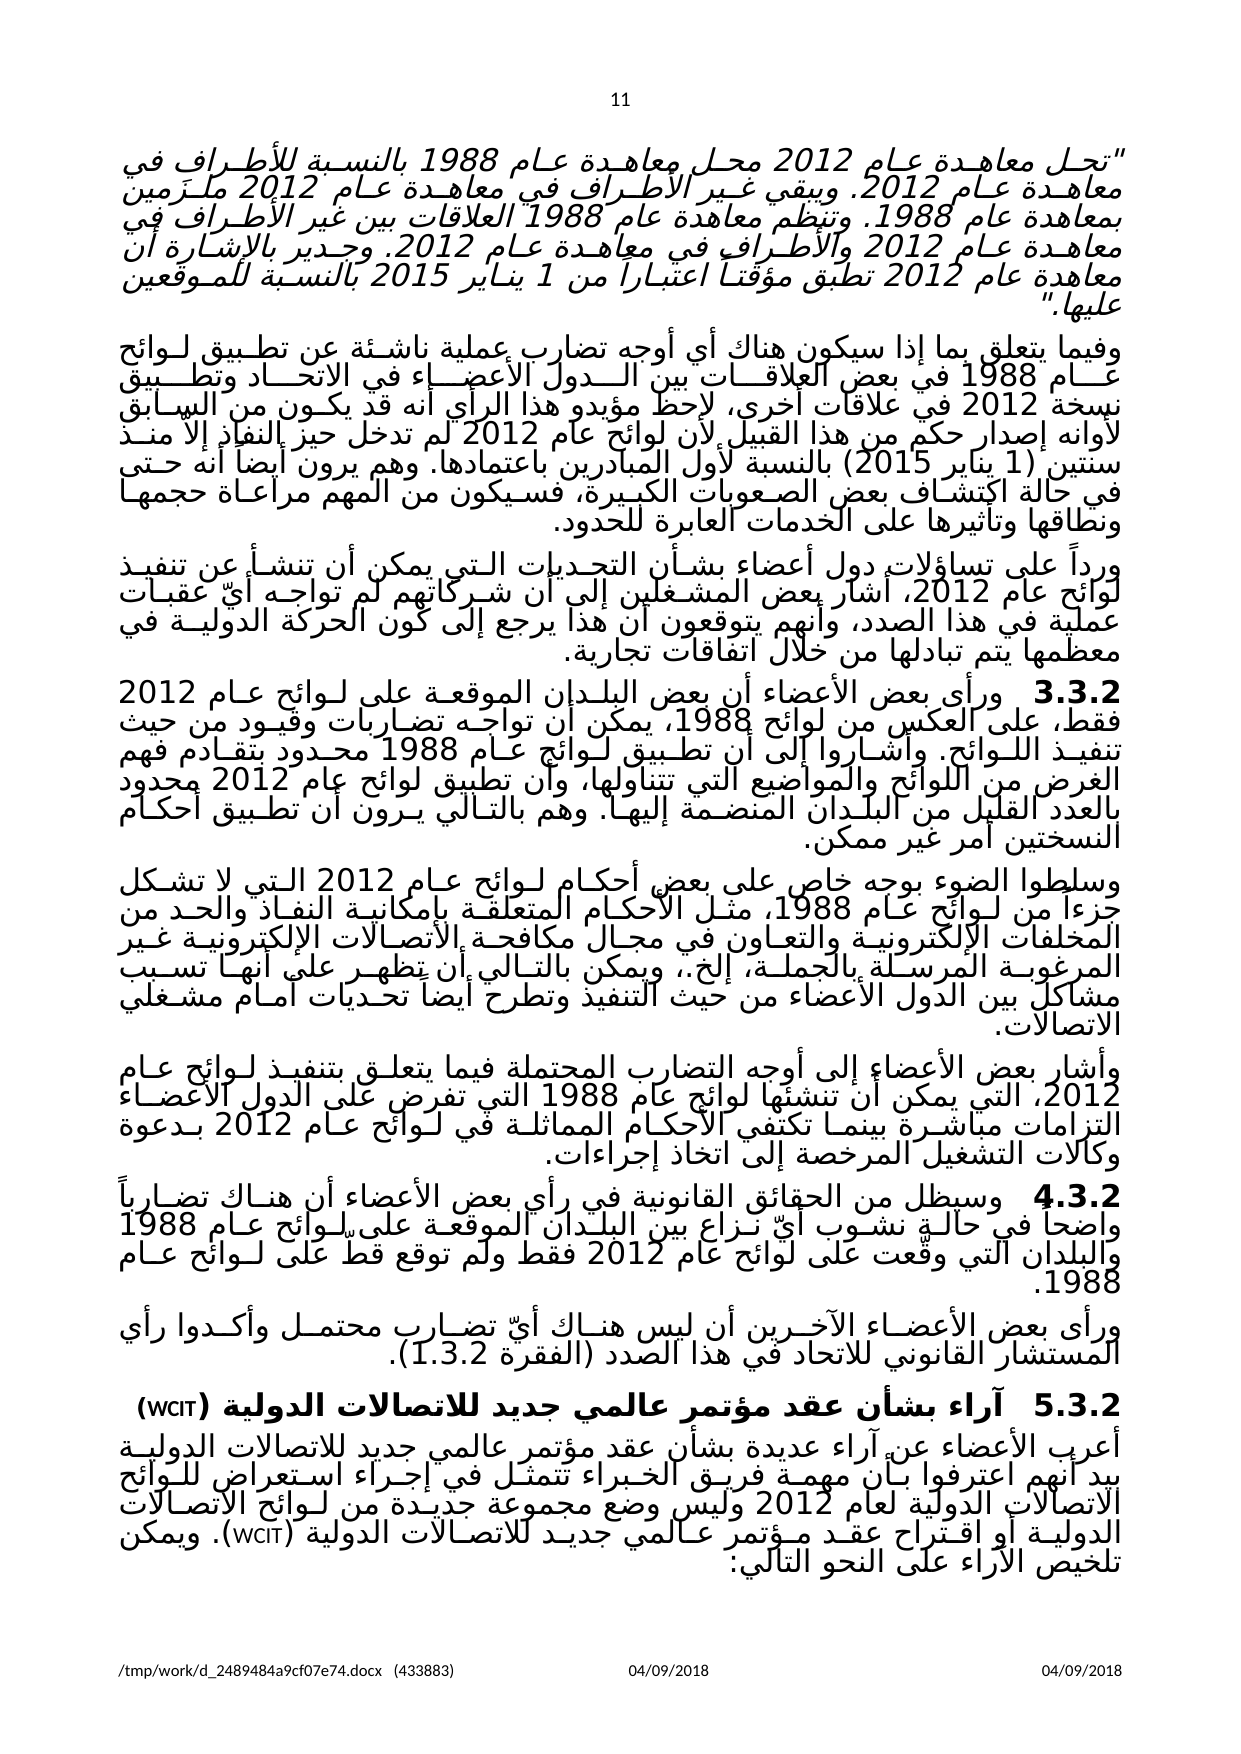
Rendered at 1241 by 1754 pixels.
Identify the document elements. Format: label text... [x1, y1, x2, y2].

subtitle 5.3.2 آراء بشأن عقد مؤتمر عالمي جديد للاتصالات الدولية (WCIT) [118, 1393, 1122, 1422]
text وسلطوا الضوء بوجه خاص على بعض أحكام لوائح عام 2012 التي لا تشكل جزءاً من لوائح عام 1988، مثل الأحكام المتعلقة بإمكانية النفاذ والحد من المخلفات الإلكترونية والتعاون في مجال مكافحة الاتصالات الإلكترونية غير المرغوبة المرسلة بالجملة، إلخ.، ويمكن بالتالي أن تظهر على أنها تسبب مشاكل بين الدول الأعضاء من حيث التنفيذ وتطرح أيضاً تحديات أمام مشغلي الاتصالات. [118, 868, 1122, 1043]
text 3.3.2 ورأى بعض الأعضاء أن بعض البلدان الموقعة على لوائح عام 2012 فقط، على العكس من لوائح 1988، يمكن أن تواجه تضاربات وقيود من حيث تنفيذ اللوائح. وأشاروا إلى أن تطبيق لوائح عام 1988 محدود بتقادم فهم الغرض من اللوائح والمواضيع التي تتناولها، وأن تطبيق لوائح عام 2012 محدود بالعدد القليل من البلدان المنضمة إليها. وهم بالتالي يرون أن تطبيق أحكام النسختين أمر غير ممكن. [118, 681, 1122, 856]
text أعرب الأعضاء عن آراء عديدة بشأن عقد مؤتمر عالمي جديد للاتصالات الدولية بيد أنهم اعترفوا بأن مهمة فريق الخبراء تتمثل في إجراء استعراض للوائح الاتصالات الدولية لعام 2012 وليس وضع مجموعة جديدة من لوائح الاتصالات الدولية أو اقتراح عقد مؤتمر عالمي جديد للاتصالات الدولية (WCIT). ويمكن تلخيص الآراء على النحو التالي: [118, 1434, 1122, 1580]
text ورداً على تساؤلات دول أعضاء بشأن التحديات التي يمكن أن تنشأ عن تنفيذ لوائح عام 2012، أشار بعض المشغلين إلى أن شركاتهم لم تواجه أيّ عقبات عملية في هذا الصدد، وأنهم يتوقعون أن هذا يرجع إلى كون الحركة الدولية في معظمها يتم تبادلها من خلال اتفاقات تجارية. [118, 552, 1122, 668]
text ورأى بعض الأعضاء الآخرين أن ليس هناك أيّ تضارب محتمل وأكدوا رأي المستشار القانوني للاتحاد في هذا الصدد (الفقرة 1.3.2). [118, 1314, 1122, 1372]
text وأشار بعض الأعضاء إلى أوجه التضارب المحتملة فيما يتعلق بتنفيذ لوائح عام 2012، التي يمكن أن تنشئها لوائح عام 1988 التي تفرض على الدول الأعضاء التزامات مباشرة بينما تكتفي الأحكام المماثلة في لوائح عام 2012 بدعوة وكالات التشغيل المرخصة إلى اتخاذ إجراءات. [118, 1056, 1122, 1172]
text وفيما يتعلق بما إذا سيكون هناك أي أوجه تضارب عملية ناشئة عن تطبيق لوائح عام 1988 في بعض العلاقات بين الدول الأعضاء في الاتحاد وتطبيق نسخة 2012 في علاقات أخرى، لاحظ مؤيدو هذا الرأي أنه قد يكون من السابق لأوانه إصدار حكم من هذا القبيل لأن لوائح عام 2012 لم تدخل حيز النفاذ إلاّ منذ سنتين (1 يناير 2015) بالنسبة لأول المبادرين باعتمادها. وهم يرون أيضاً أنه حتى في حالة اكتشاف بعض الصعوبات الكبيرة، فسيكون من المهم مراعاة حجمها ونطاقها وتأثيرها على الخدمات العابرة للحدود. [118, 335, 1122, 539]
text "تحل معاهدة عام 2012 محل معاهدة عام 1988 بالنسبة للأطراف في معاهدة عام 2012. ويبقي غير الأطراف في معاهدة عام 2012 ملزَمين بمعاهدة عام 1988. وتنظم معاهدة عام 1988 العلاقات بين غير الأطراف في معاهدة عام 2012 والأطراف في معاهدة عام 2012. وجدير بالإشارة أن معاهدة عام 2012 تطبق مؤقتاً اعتباراً من 1 يناير 2015 بالنسبة للموقعين عليها." [118, 148, 1122, 323]
text 4.3.2 وسيظل من الحقائق القانونية في رأي بعض الأعضاء أن هناك تضارباً واضحاً في حالة نشوب أيّ نزاع بين البلدان الموقعة على لوائح عام 1988 والبلدان التي وقّعت على لوائح عام 2012 فقط ولم توقع قطّ على لوائح عام 1988. [118, 1184, 1122, 1301]
